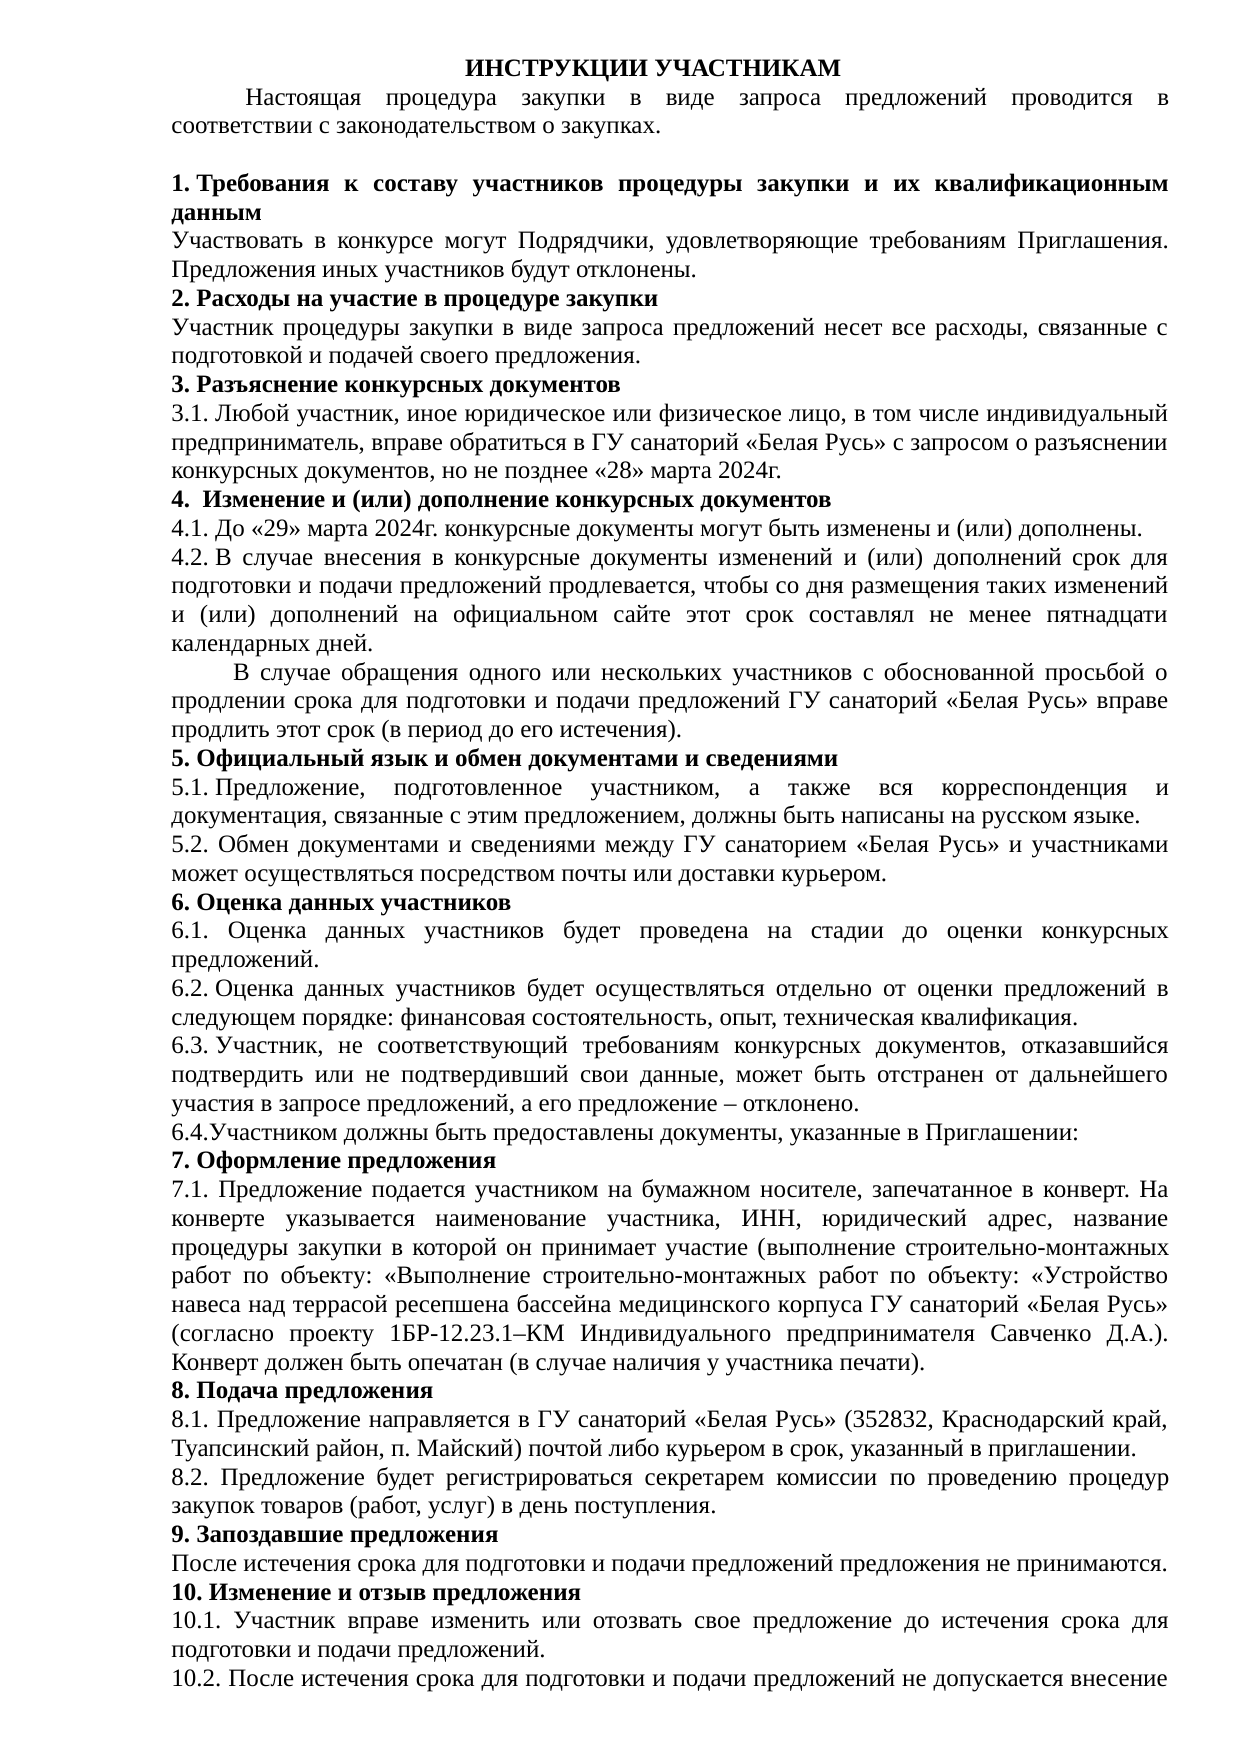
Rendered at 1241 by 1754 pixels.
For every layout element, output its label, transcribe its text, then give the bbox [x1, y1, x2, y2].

text Участвовать в конкурсе могут Подрядчики, удовлетворяющие требованиям Приглашения. Предложения иных участников будут отклонены. [171, 226, 1169, 283]
text 4. Изменение и (или) дополнение конкурсных документов [171, 484, 1169, 513]
text 10. Изменение и отзыв предложения [171, 1577, 1169, 1606]
text 5.1. Предложение, подготовленное участником, а также вся корреспонденция и документация, связанные с этим предложением, должны быть написаны на русском языке. [171, 772, 1169, 829]
text Участник процедуры закупки в виде запроса предложений несет все расходы, связанные с подготовкой и подачей своего предложения. [171, 312, 1169, 369]
text 5.2. Обмен документами и сведениями между ГУ санаторием «Белая Русь» и участниками может осуществляться посредством почты или доставки курьером. [171, 829, 1169, 887]
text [171, 1663, 1169, 1692]
text 2. Расходы на участие в процедуре закупки [171, 283, 1169, 312]
text 6.3. Участник, не соответствующий требованиям конкурсных документов, отказавшийся подтвердить или не подтвердивший свои данные, может быть отстранен от дальнейшего участия в запросе предложений, а его предложение – отклонено. [171, 1031, 1169, 1117]
text 6.4.Участником должны быть предоставлены документы, указанные в Приглашении: [171, 1117, 1169, 1146]
text 6. Оценка данных участников [171, 887, 1169, 916]
text 8.2. Предложение будет регистрироваться секретарем комиссии по проведению процедур закупок товаров (работ, услуг) в день поступления. [171, 1462, 1169, 1519]
text 9. Запоздавшие предложения [171, 1519, 1169, 1548]
text 1. Требования к составу участников процедуры закупки и их квалификационным данным [171, 168, 1169, 226]
text Настоящая процедура закупки в виде запроса предложений проводится в соответствии с законодательством о закупках. [171, 82, 1169, 139]
text 10.1. Участник вправе изменить или отозвать свое предложение до истечения срока для подготовки и подачи предложений. [171, 1606, 1169, 1663]
text 6.2. Оценка данных участников будет осуществляться отдельно от оценки предложений в следующем порядке: финансовая состоятельность, опыт, техническая квалификация. [171, 973, 1169, 1031]
text 3. Разъяснение конкурсных документов [171, 369, 1169, 398]
text 4.1. До «29» марта 2024г. конкурсные документы могут быть изменены и (или) дополнены. [171, 513, 1169, 542]
text 3.1. Любой участник, иное юридическое или физическое лицо, в том числе индивидуальный предприниматель, вправе обратиться в ГУ санаторий «Белая Русь» с запросом о разъяснении конкурсных документов, но не позднее «28» марта 2024г. [171, 398, 1169, 484]
text 4.2. В случае внесения в конкурсные документы изменений и (или) дополнений срок для подготовки и подачи предложений продлевается, чтобы со дня размещения таких изменений и (или) дополнений на официальном сайте этот срок составлял не менее пятнадцати календарных дней. [171, 542, 1169, 657]
text 7. Оформление предложения [171, 1146, 1169, 1174]
text В случае обращения одного или нескольких участников с обоснованной просьбой о продлении срока для подготовки и подачи предложений ГУ санаторий «Белая Русь» вправе продлить этот срок (в период до его истечения). [171, 657, 1169, 743]
text 5. Официальный язык и обмен документами и сведениями [171, 743, 1169, 772]
text 8. Подача предложения [171, 1376, 1169, 1404]
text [171, 53, 1169, 82]
text 8.1. Предложение направляется в ГУ санаторий «Белая Русь» (352832, Краснодарский край, Туапсинский район, п. Майский) почтой либо курьером в срок, указанный в приглашении. [171, 1404, 1169, 1462]
text После истечения срока для подготовки и подачи предложений предложения не принимаются. [171, 1548, 1169, 1577]
text 7.1. Предложение подается участником на бумажном носителе, запечатанное в конверт. На конверте указывается наименование участника, ИНН, юридический адрес, название процедуры закупки в которой он принимает участие (выполнение строительно-монтажных работ по объекту: «Выполнение строительно-монтажных работ по объекту: «Устройство навеса над террасой ресепшена бассейна медицинского корпуса ГУ санаторий «Белая Русь» (согласно проекту 1БР-12.23.1–КМ Индивидуального предпринимателя Савченко Д.А.). Конверт должен быть опечатан (в случае наличия у участника печати). [171, 1174, 1169, 1376]
text 6.1. Оценка данных участников будет проведена на стадии до оценки конкурсных предложений. [171, 916, 1169, 973]
